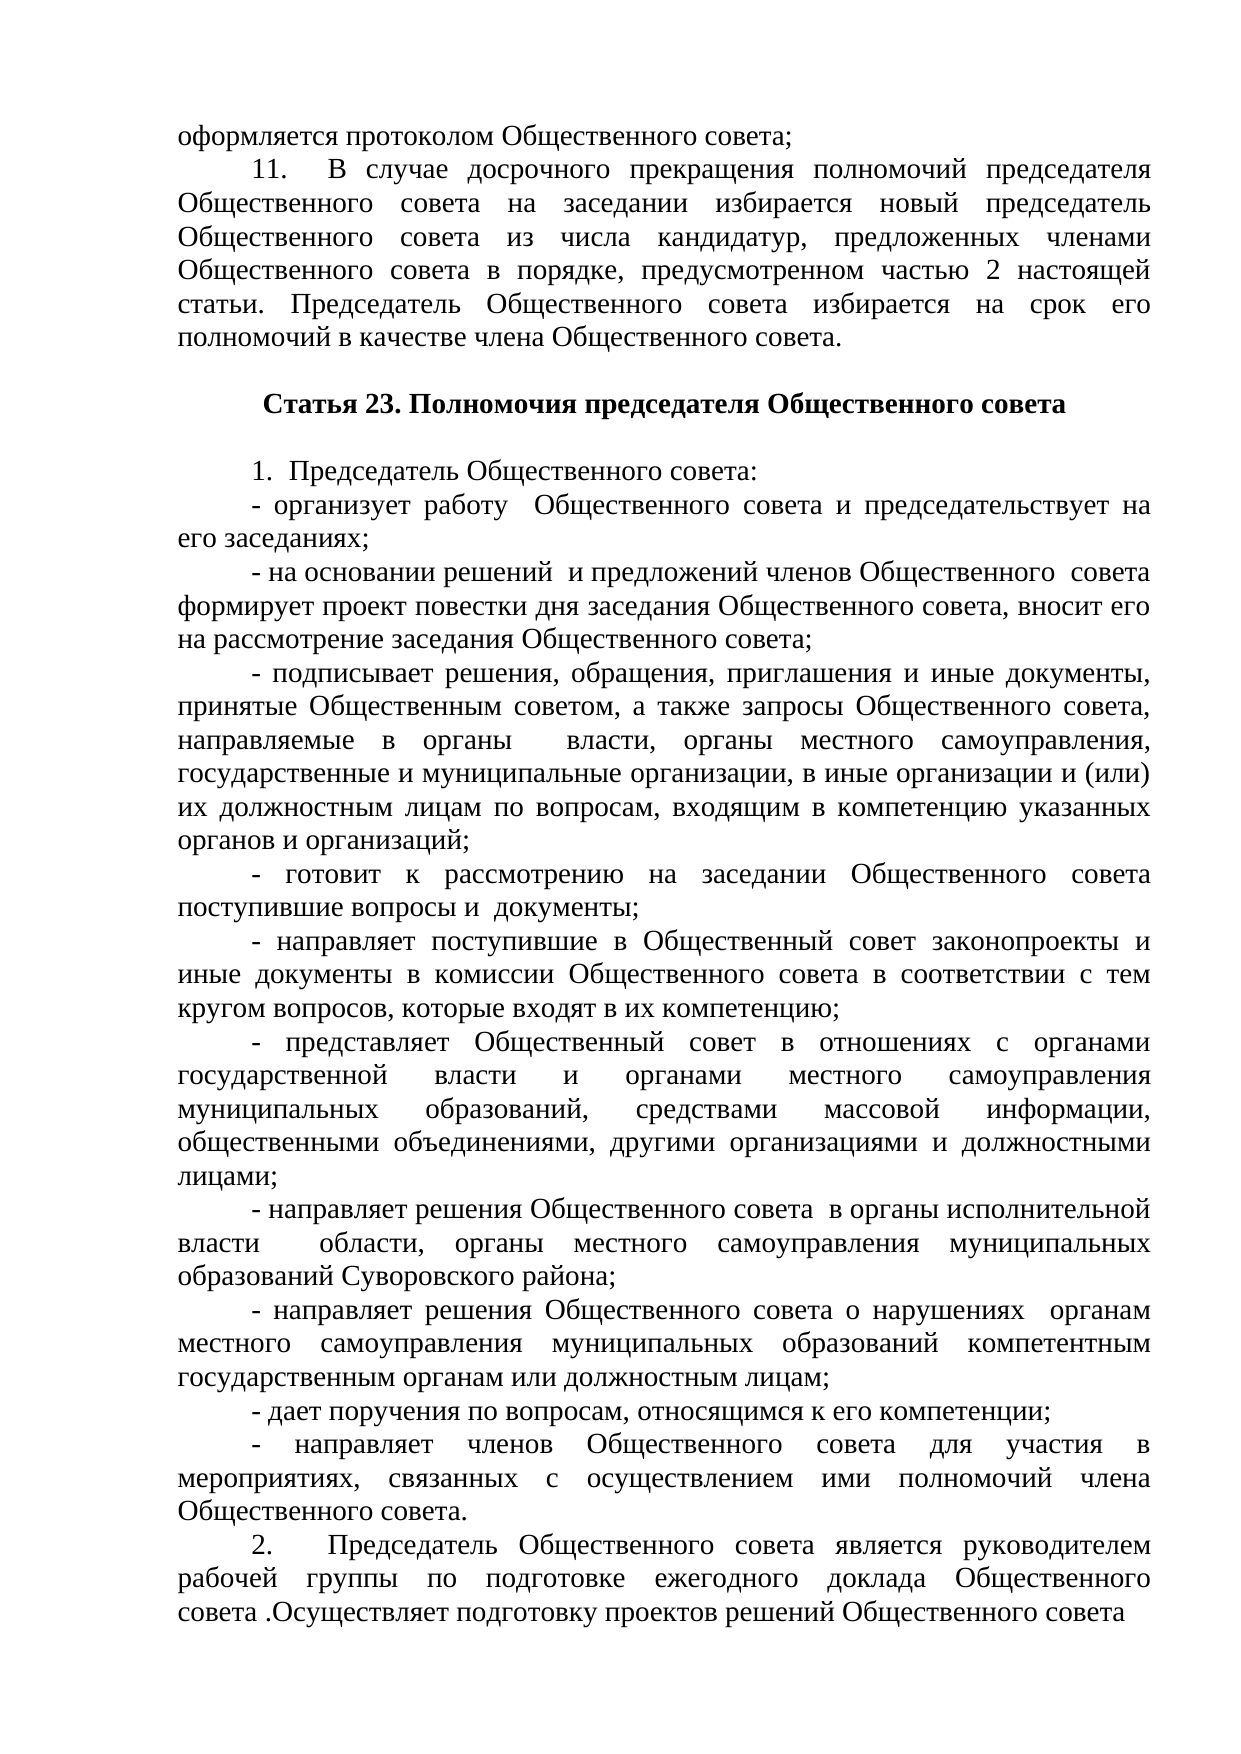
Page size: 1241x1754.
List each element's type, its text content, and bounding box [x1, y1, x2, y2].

text - направляет решения Общественного совета в органы исполнительной власти области, органы местного самоуправления муниципальных образований Суворовского района; [177, 1191, 1152, 1292]
text - на основании решений и предложений членов Общественного совета формирует проект повестки дня заседания Общественного совета, вносит его на рассмотрение заседания Общественного совета; [177, 554, 1152, 655]
text - готовит к рассмотрению на заседании Общественного совета поступившие вопросы и документы; [177, 856, 1152, 923]
text 2. Председатель Общественного совета является руководителем рабочей группы по подготовке ежегодного доклада Общественного совета .Осуществляет подготовку проектов решений Общественного совета [177, 1527, 1152, 1627]
text - подписывает решения, обращения, приглашения и иные документы, принятые Общественным советом, а также запросы Общественного совета, направляемые в органы власти, органы местного самоуправления, государственные и муниципальные организации, в иные организации и (или) их должностным лицам по вопросам, входящим в компетенцию указанных органов и организаций; [177, 655, 1152, 856]
text - направляет членов Общественного совета для участия в мероприятиях, связанных с осуществлением ими полномочий члена Общественного совета. [177, 1426, 1152, 1527]
list Председатель Общественного совета: [251, 453, 1152, 487]
list В случае досрочного прекращения полномочий председателя Общественного совета на заседании избирается новый председатель Общественного совета из числа кандидатур, предложенных членами Общественного совета в порядке, предусмотренном частью 2 настоящей статьи. Председатель Общественного совета избирается на срок его полномочий в качестве члена Общественного совета. [177, 152, 1152, 353]
text - представляет Общественный совет в отношениях с органами государственной власти и органами местного самоуправления муниципальных образований, средствами массовой информации, общественными объединениями, другими организациями и должностными лицами; [177, 1024, 1152, 1191]
text - направляет решения Общественного совета о нарушениях органам местного самоуправления муниципальных образований компетентным государственным органам или должностным лицам; [177, 1292, 1152, 1393]
text - дает поручения по вопросам, относящимся к его компетенции; [177, 1393, 1152, 1426]
text - направляет поступившие в Общественный совет законопроекты и иные документы в комиссии Общественного совета в соответствии с тем кругом вопросов, которые входят в их компетенцию; [177, 923, 1152, 1024]
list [177, 118, 1152, 152]
text Статья 23. Полномочия председателя Общественного совета [177, 386, 1152, 420]
text - организует работу Общественного совета и председательствует на его заседаниях; [177, 487, 1152, 554]
